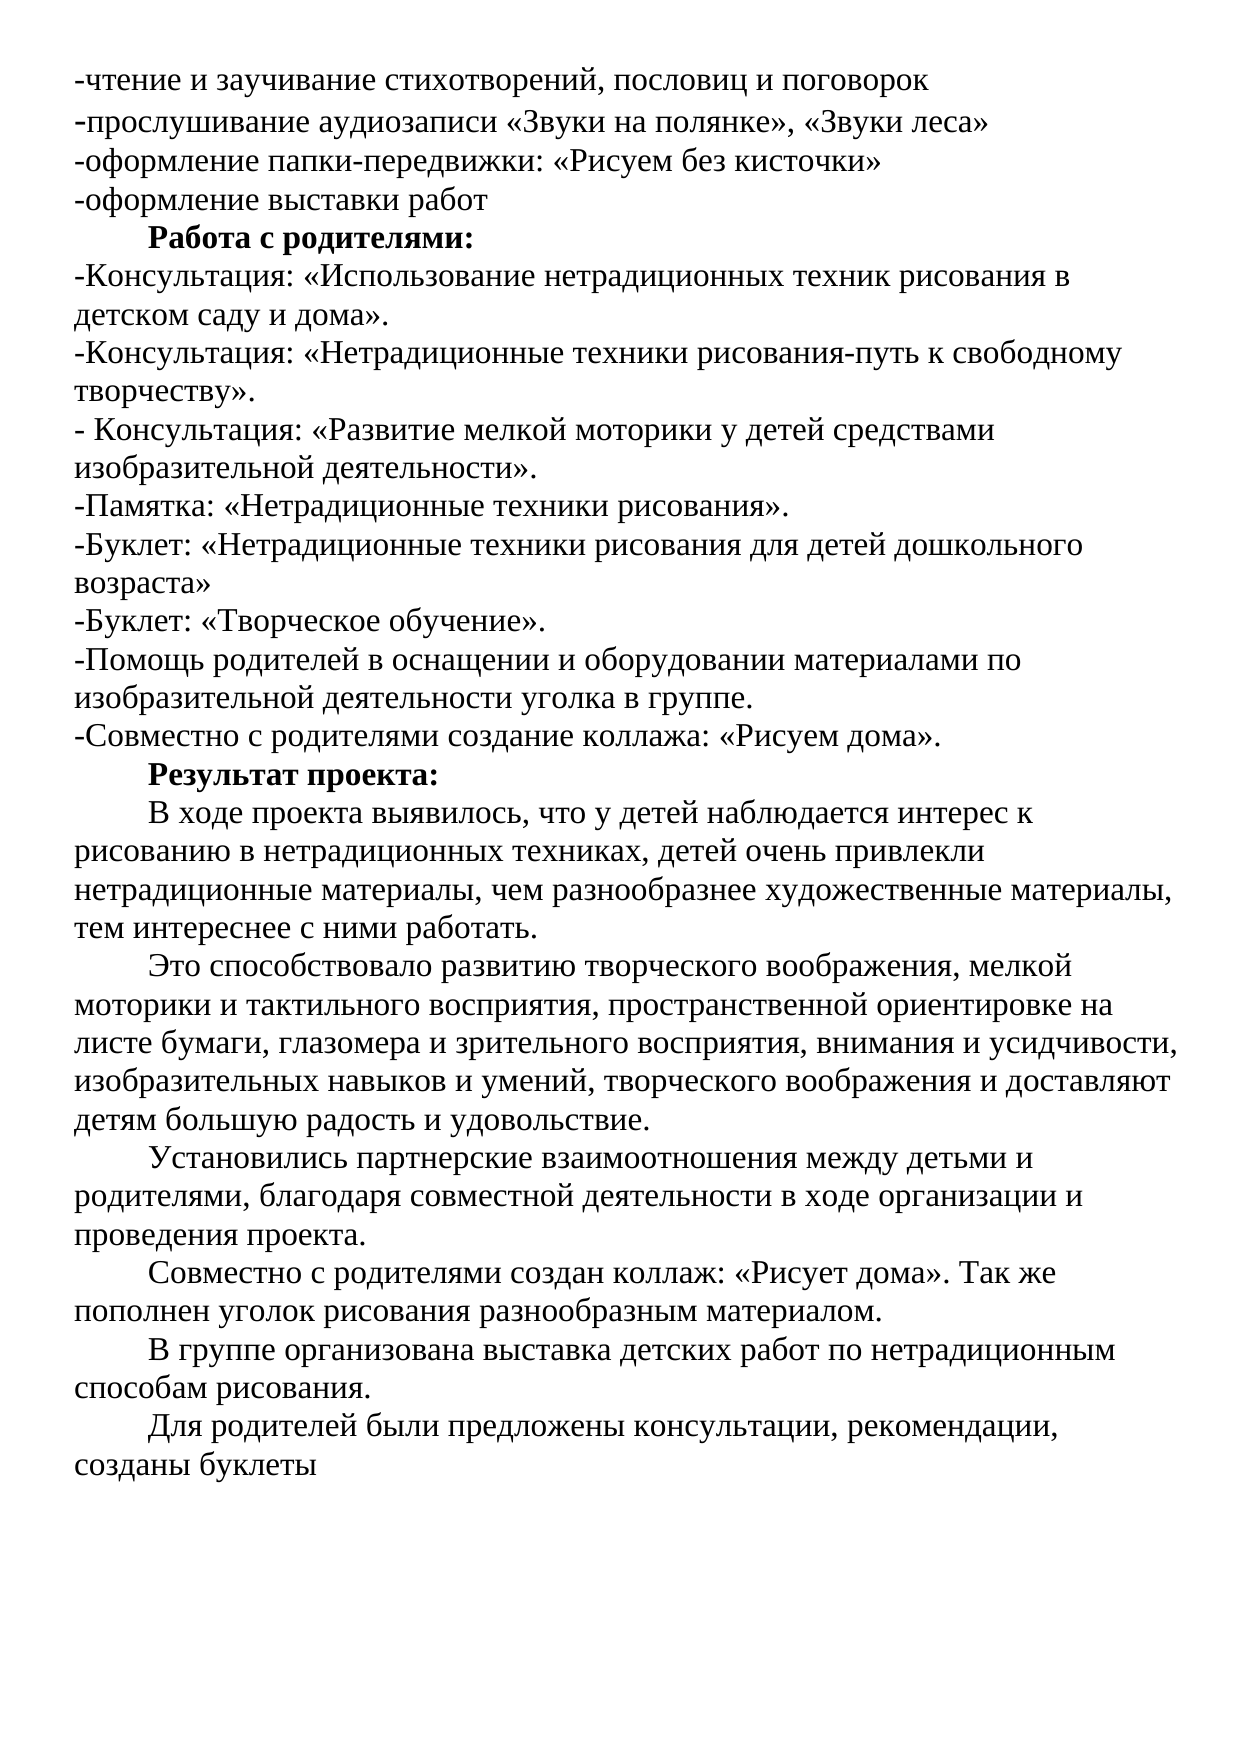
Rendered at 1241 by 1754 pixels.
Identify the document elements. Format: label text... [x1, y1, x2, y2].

text -Помощь родителей в оснащении и оборудовании материалами по изобразительной деятельности уголка в группе. [74, 639, 1181, 716]
text - Консультация: «Развитие мелкой моторики у детей средствами изобразительной деятельности». [74, 409, 1181, 486]
text -оформление папки-передвижки: «Рисуем без кисточки» [74, 141, 1181, 179]
text -Буклет: «Нетрадиционные техники рисования для детей дошкольного возраста» [74, 524, 1181, 601]
text -оформление выставки работ [74, 179, 1181, 217]
text -Буклет: «Творческое обучение». [74, 601, 1181, 639]
text -Памятка: «Нетрадиционные техники рисования». [74, 486, 1181, 524]
text Для родителей были предложены консультации, рекомендации, созданы буклеты [74, 1406, 1181, 1482]
text Результат проекта: [74, 754, 1181, 792]
text -Консультация: «Нетрадиционные техники рисования-путь к свободному творчеству». [74, 332, 1181, 409]
text -Совместно с родителями создание коллажа: «Рисуем дома». [74, 716, 1181, 754]
text Установились партнерские взаимоотношения между детьми и родителями, благодаря совместной деятельности в ходе организации и проведения проекта. [74, 1137, 1181, 1252]
text Совместно с родителями создан коллаж: «Рисует дома». Так же пополнен уголок рисования разнообразным материалом. [74, 1252, 1181, 1329]
text В группе организована выставка детских работ по нетрадиционным способам рисования. [74, 1329, 1181, 1406]
text Работа с родителями: [74, 217, 1181, 256]
text -прослушивание аудиозаписи «Звуки на полянке», «Звуки леса» [74, 97, 1181, 141]
text -Консультация: «Использование нетрадиционных техник рисования в детском саду и дома». [74, 256, 1181, 332]
text -чтение и заучивание стихотворений, пословиц и поговорок [74, 59, 1181, 97]
text Это способствовало развитию творческого воображения, мелкой моторики и тактильного восприятия, пространственной ориентировке на листе бумаги, глазомера и зрительного восприятия, внимания и усидчивости, изобразительных навыков и умений, творческого воображения и доставляют детям большую радость и удовольствие. [74, 946, 1181, 1137]
text В ходе проекта выявилось, что у детей наблюдается интерес к рисованию в нетрадиционных техниках, детей очень привлекли нетрадиционные материалы, чем разнообразнее художественные материалы, тем интереснее с ними работать. [74, 792, 1181, 946]
